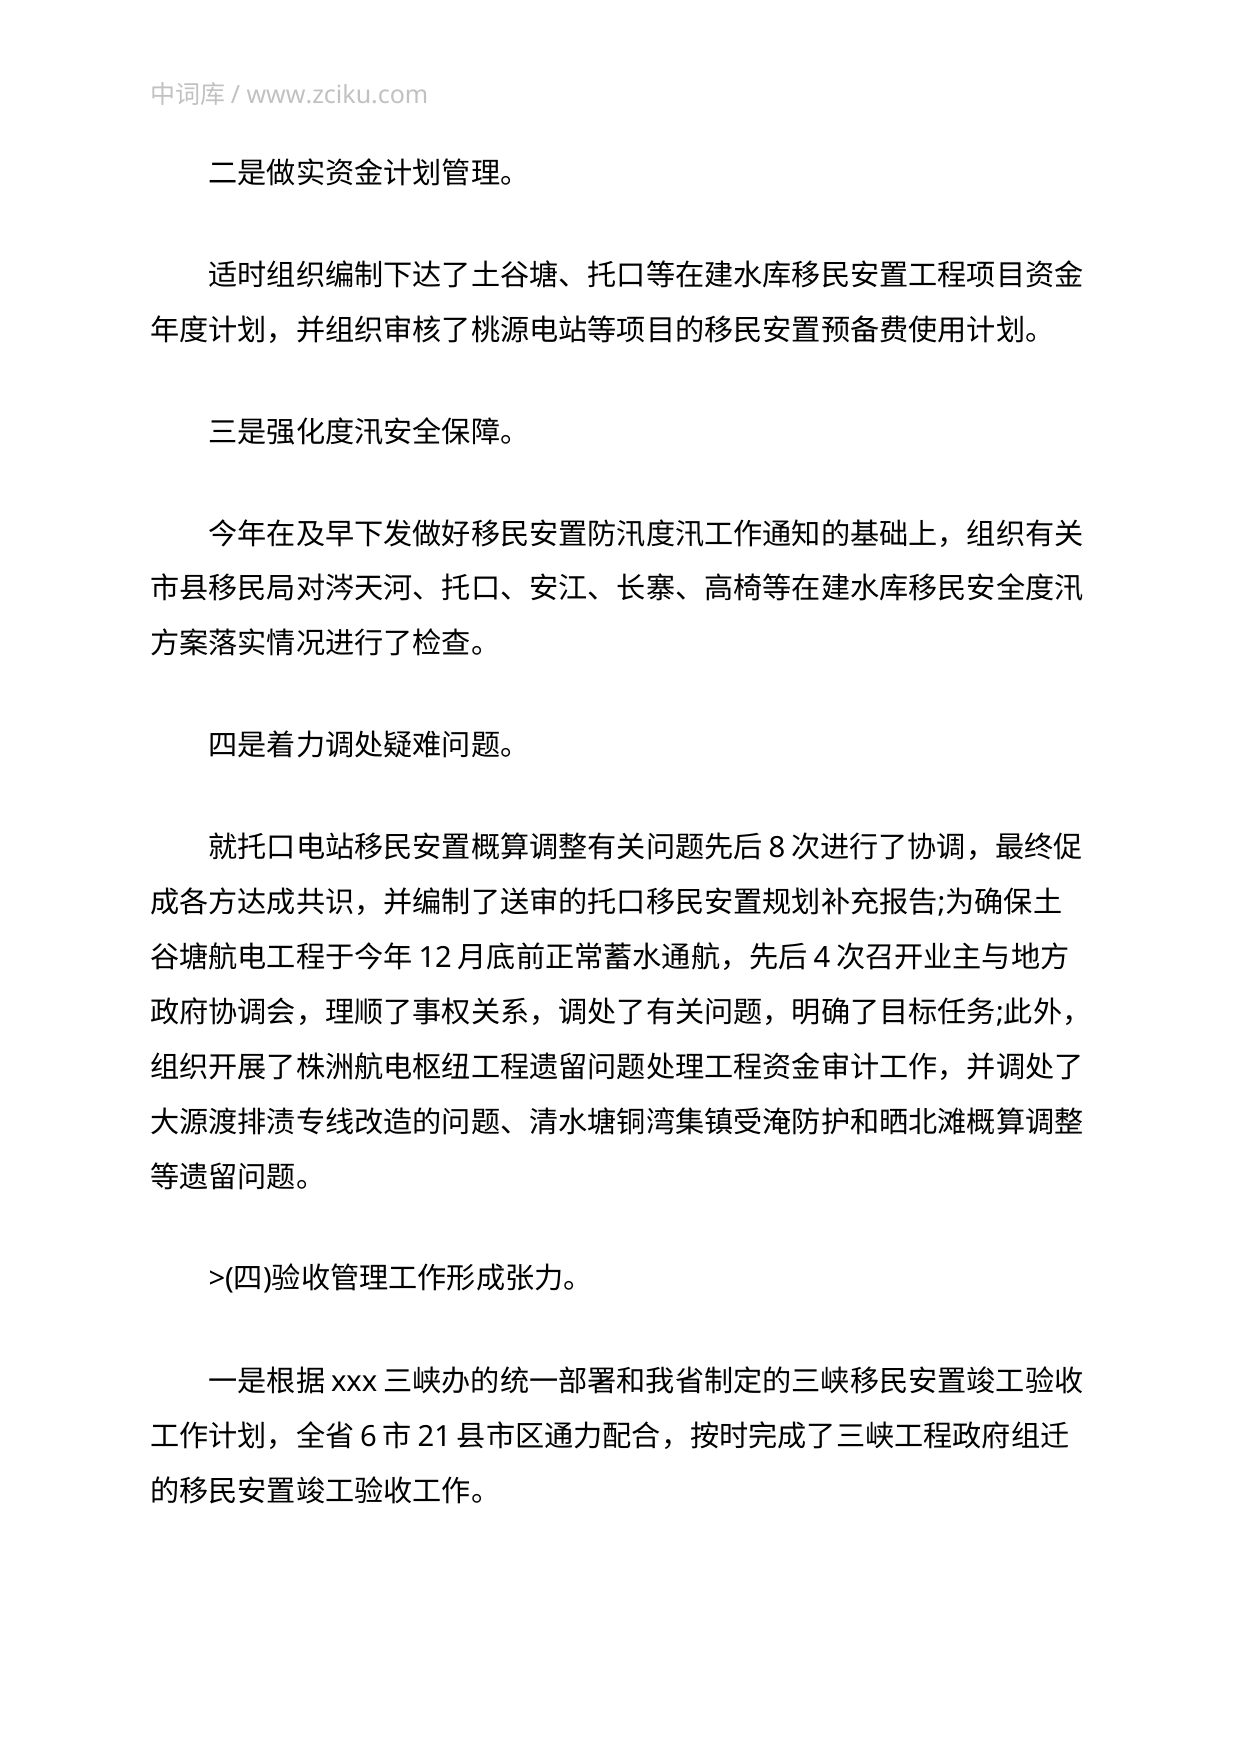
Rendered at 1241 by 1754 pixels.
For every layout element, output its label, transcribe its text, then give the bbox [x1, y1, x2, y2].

text 三是强化度汛安全保障。 [150, 408, 1090, 451]
text 就托口电站移民安置概算调整有关问题先后8次进行了协调，最终促成各方达成共识，并编制了送审的托口移民安置规划补充报告;为确保土谷塘航电工程于今年12月底前正常蓄水通航，先后4次召开业主与地方政府协调会，理顺了事权关系，调处了有关问题，明确了目标任务;此外，组织开展了株洲航电枢纽工程遗留问题处理工程资金审计工作，并调处了大源渡排渍专线改造的问题、清水塘铜湾集镇受淹防护和晒北滩概算调整等遗留问题。 [150, 823, 1090, 1196]
text >(四)验收管理工作形成张力。 [150, 1255, 1090, 1297]
text 四是着力调处疑难问题。 [150, 722, 1090, 764]
text 二是做实资金计划管理。 [150, 150, 1090, 192]
text 适时组织编制下达了土谷塘、托口等在建水库移民安置工程项目资金年度计划，并组织审核了桃源电站等项目的移民安置预备费使用计划。 [150, 252, 1090, 349]
text 今年在及早下发做好移民安置防汛度汛工作通知的基础上，组织有关市县移民局对涔天河、托口、安江、长寨、高椅等在建水库移民安全度汛方案落实情况进行了检查。 [150, 510, 1090, 662]
text 一是根据xxx三峡办的统一部署和我省制定的三峡移民安置竣工验收工作计划，全省6市21县市区通力配合，按时完成了三峡工程政府组迁的移民安置竣工验收工作。 [150, 1357, 1090, 1509]
